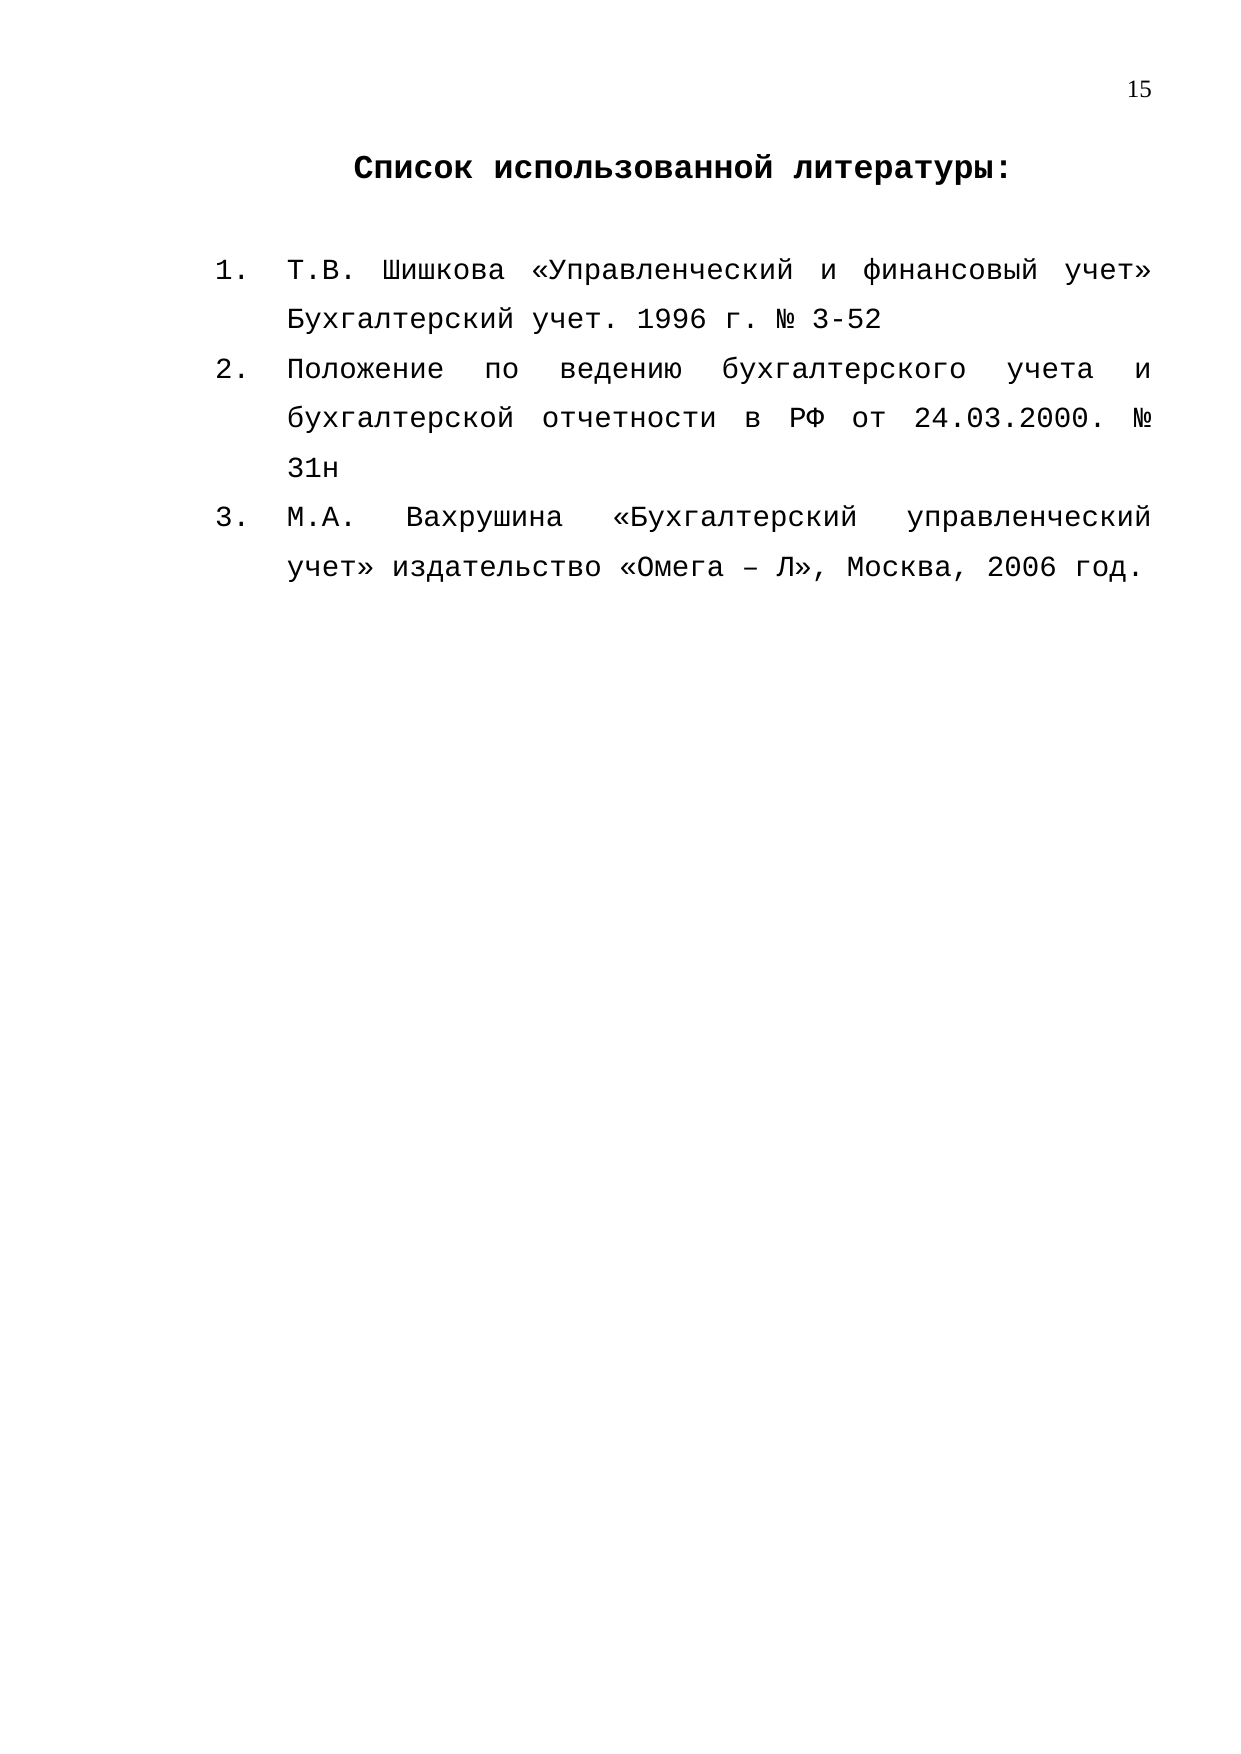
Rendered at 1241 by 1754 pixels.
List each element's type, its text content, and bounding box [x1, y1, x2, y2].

list М.А. Вахрушина «Бухгалтерский управленческий учет» издательство «Омега – Л», Москва, 2006 год. [215, 502, 1152, 585]
text Список использованной литературы: [177, 151, 1152, 189]
list Т.В. Шишкова «Управленческий и финансовый учет» Бухгалтерский учет. 1996 г. № 3-52 [215, 255, 1152, 337]
list Положение по ведению бухгалтерского учета и бухгалтерской отчетности в РФ от 24.03.2000. № 31н [215, 354, 1152, 486]
